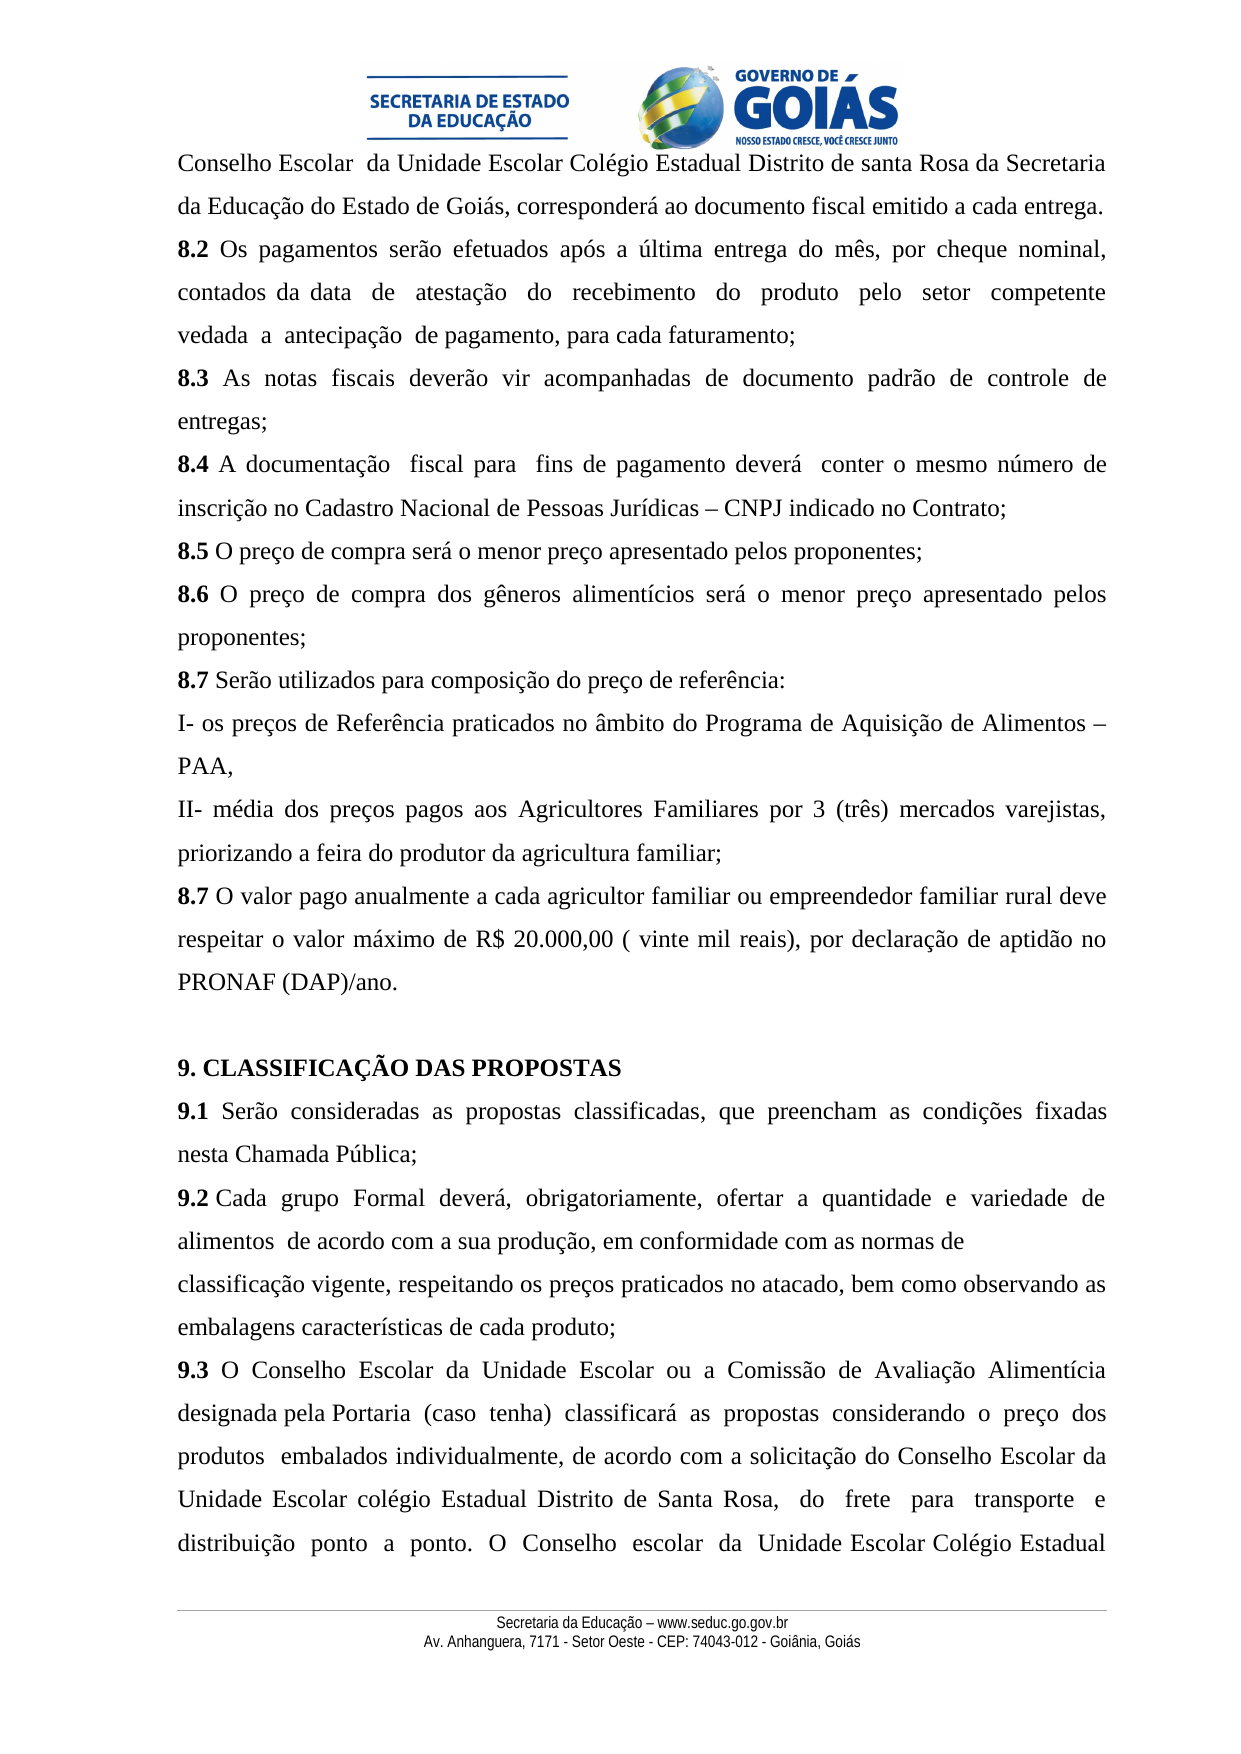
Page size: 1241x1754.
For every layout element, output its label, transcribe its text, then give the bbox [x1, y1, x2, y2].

text 8.2 Os pagamentos serão efetuados após a última entrega do mês, por cheque nominal, contados da data de atestação do recebimento do produto pelo setor competente vedada a antecipação de pagamento, para cada faturamento; [177, 234, 1107, 349]
text classificação vigente, respeitando os preços praticados no atacado, bem como observando as embalagens características de cada produto; [177, 1269, 1107, 1341]
text 8.3 As notas fiscais deverão vir acompanhadas de documento padrão de controle de entregas; [177, 363, 1107, 435]
text 8.7 Serão utilizados para composição do preço de referência: [177, 665, 1107, 694]
text I- os preços de Referência praticados no âmbito do Programa de Aquisição de Alimentos – PAA, [177, 708, 1107, 780]
text 8.7 O valor pago anualmente a cada agricultor familiar ou empreendedor familiar rural deve respeitar o valor máximo de R$ 20.000,00 ( vinte mil reais), por declaração de aptidão no PRONAF (DAP)/ano. [177, 881, 1107, 996]
text 8.5 O preço de compra será o menor preço apresentado pelos proponentes; [177, 536, 1107, 564]
text 8.6 O preço de compra dos gêneros alimentícios será o menor preço apresentado pelos proponentes; [177, 579, 1107, 651]
text 9. CLASSIFICAÇÃO DAS PROPOSTAS [177, 1053, 1107, 1082]
text 9.2 Cada grupo Formal deverá, obrigatoriamente, ofertar a quantidade e variedade de alimentos de acordo com a sua produção, em conformidade com as normas de [177, 1183, 1107, 1254]
text II- média dos preços pagos aos Agricultores Familiares por 3 (três) mercados varejistas, priorizando a feira do produtor da agricultura familiar; [177, 794, 1107, 866]
picture [359, 61, 907, 148]
text 8.4 A documentação fiscal para fins de pagamento deverá conter o mesmo número de inscrição no Cadastro Nacional de Pessoas Jurídicas – CNPJ indicado no Contrato; [177, 449, 1107, 521]
text 9.1 Serão consideradas as propostas classificadas, que preencham as condições fixadas nesta Chamada Pública; [177, 1096, 1107, 1168]
